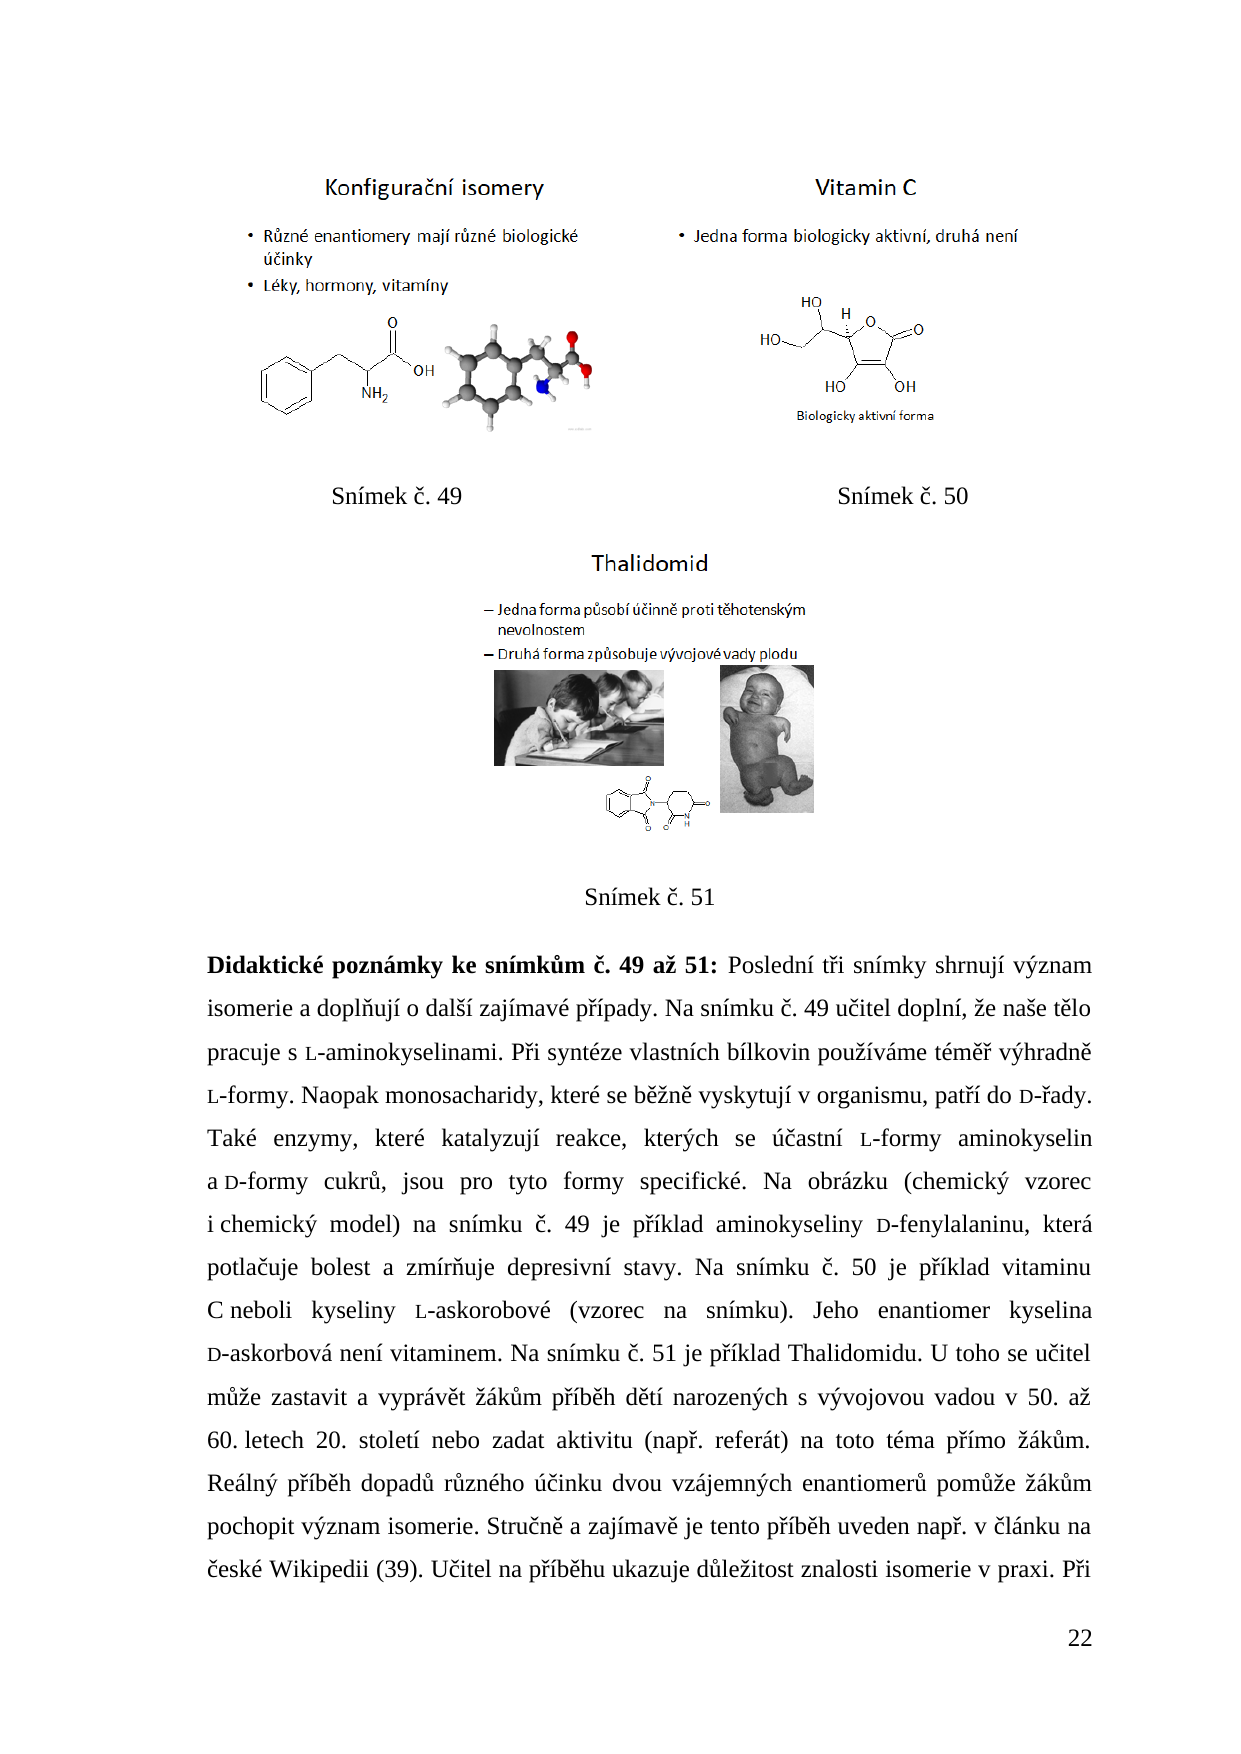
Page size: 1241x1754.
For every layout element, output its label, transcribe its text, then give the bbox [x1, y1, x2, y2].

picture [437, 524, 862, 843]
text Snímek č. 51 [207, 882, 1092, 911]
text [207, 950, 1092, 1583]
picture [221, 147, 647, 467]
picture [652, 147, 1079, 467]
